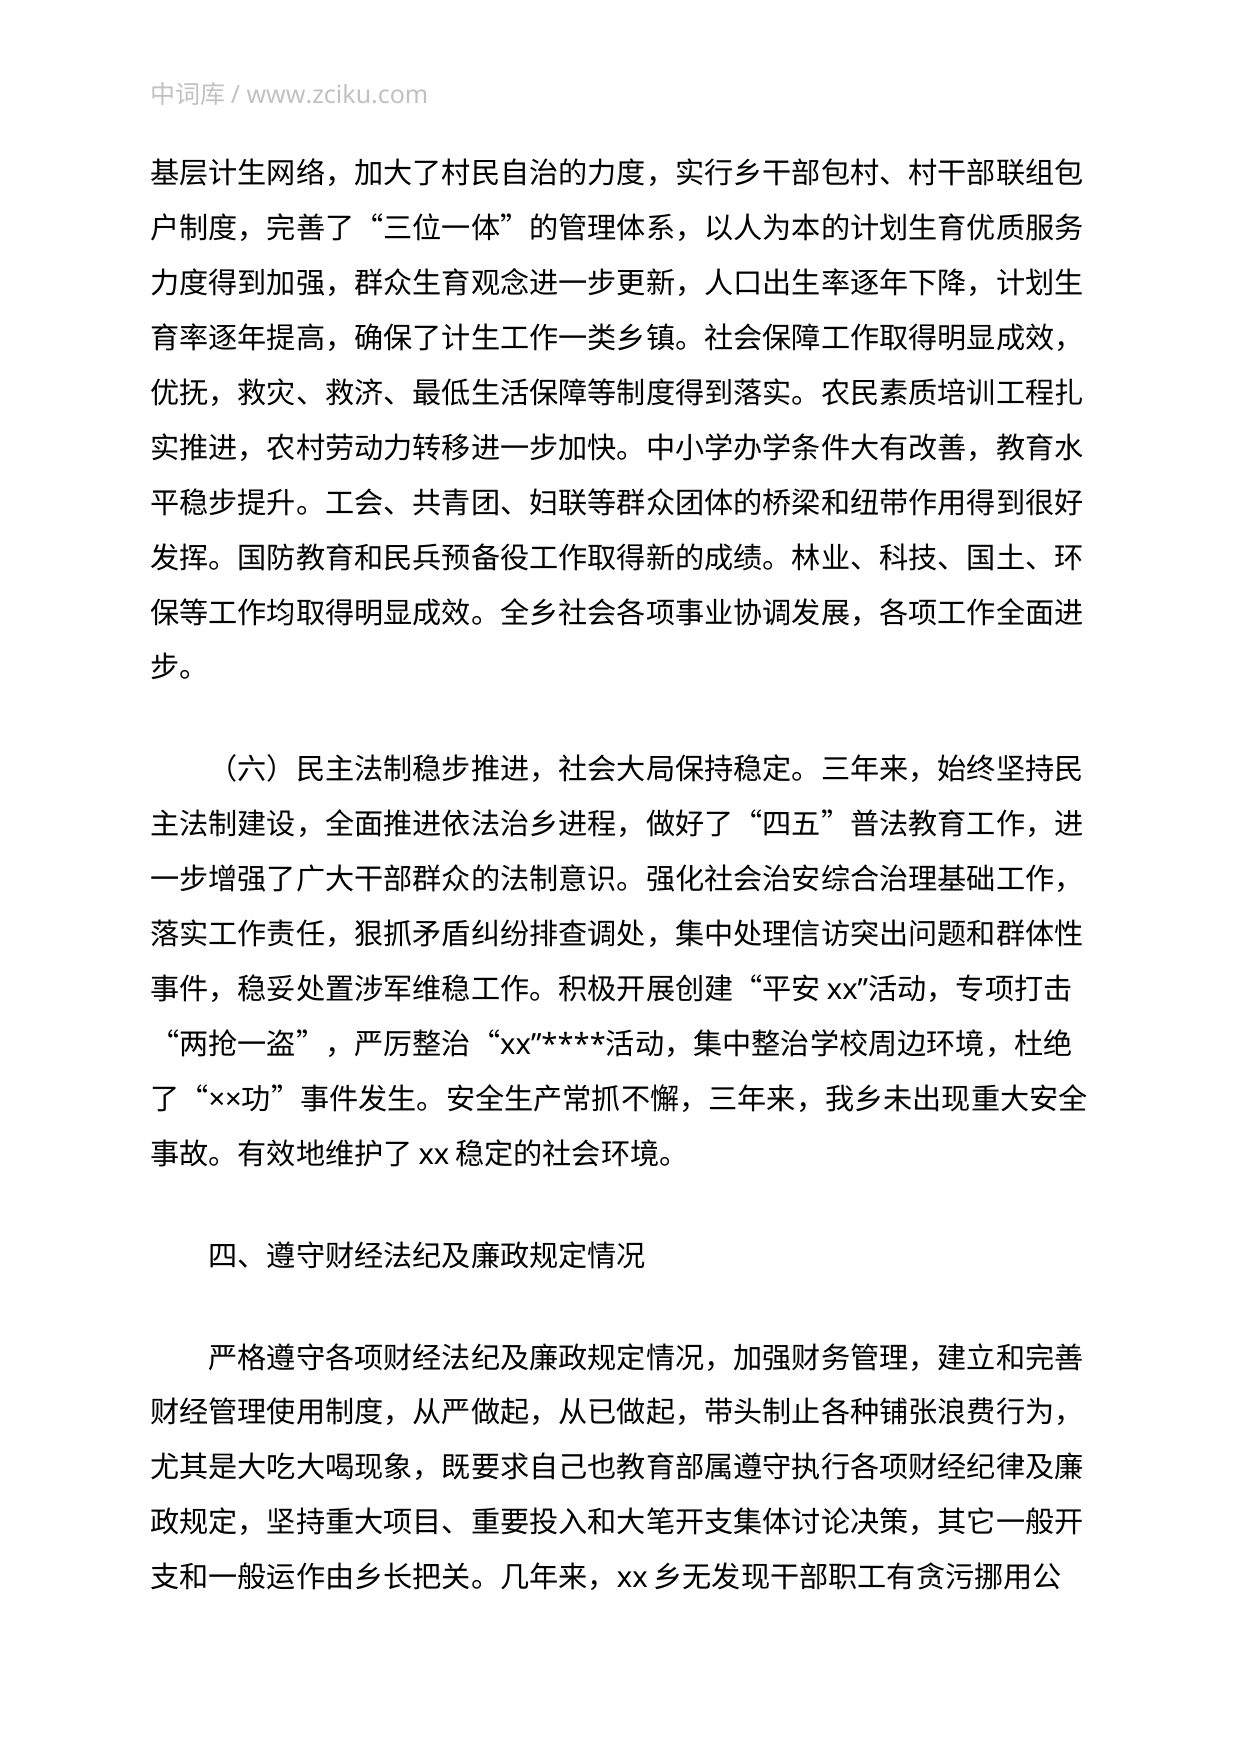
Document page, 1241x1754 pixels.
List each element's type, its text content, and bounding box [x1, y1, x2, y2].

text 四、遵守财经法纪及廉政规定情况 [150, 1232, 1090, 1275]
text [150, 1334, 1090, 1596]
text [150, 150, 1090, 686]
text （六）民主法制稳步推进，社会大局保持稳定。三年来，始终坚持民主法制建设，全面推进依法治乡进程，做好了“四五”普法教育工作，进一步增强了广大干部群众的法制意识。强化社会治安综合治理基础工作，落实工作责任，狠抓矛盾纠纷排查调处，集中处理信访突出问题和群体性事件，稳妥处置涉军维稳工作。积极开展创建“平安xx”活动，专项打击“两抢一盗”，严厉整治“xx”****活动，集中整治学校周边环境，杜绝了“××功”事件发生。安全生产常抓不懈，三年来，我乡未出现重大安全事故。有效地维护了xx稳定的社会环境。 [150, 746, 1090, 1173]
